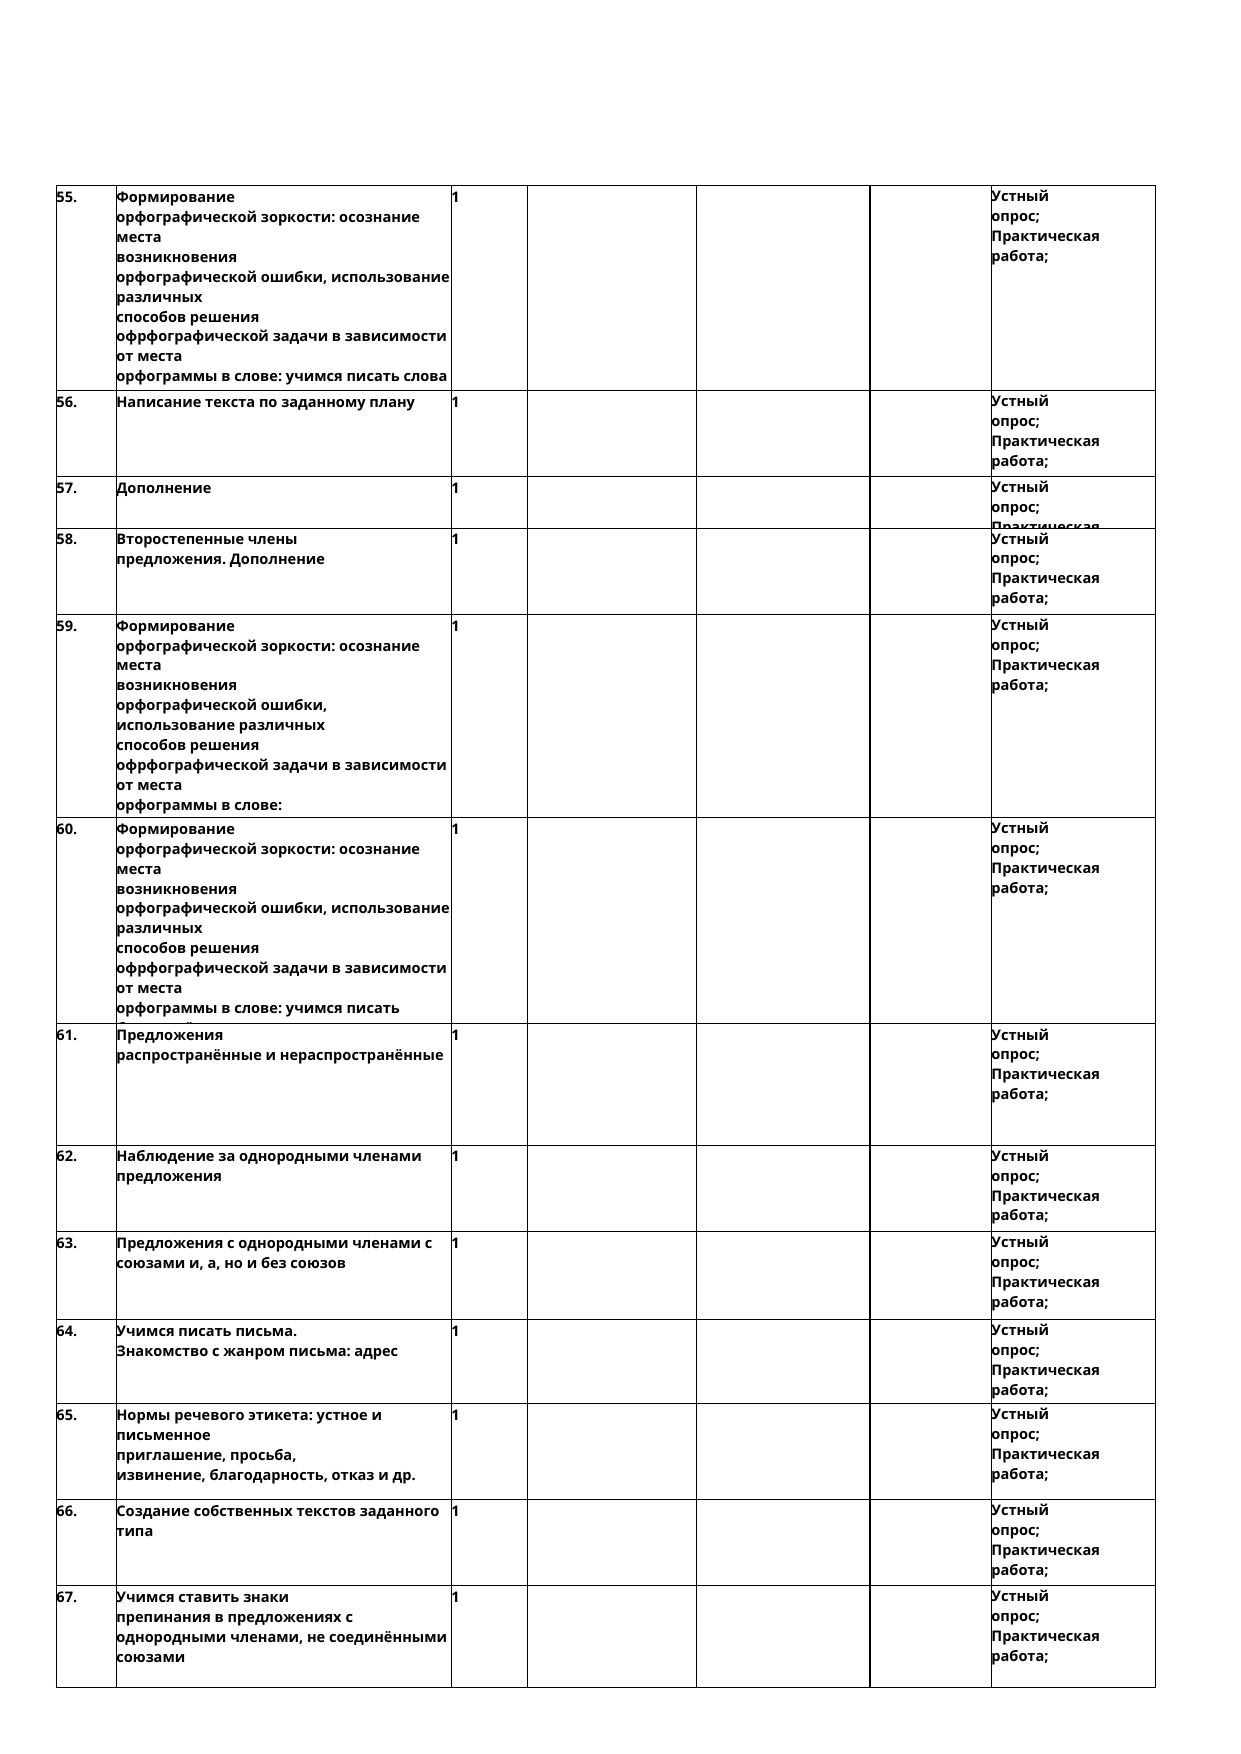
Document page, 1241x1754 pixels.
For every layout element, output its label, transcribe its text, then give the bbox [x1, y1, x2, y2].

table_cell 63. [57, 1232, 116, 1319]
table_cell Устный опрос; Практическая работа; [992, 529, 1155, 614]
table_cell 1 [452, 1232, 527, 1319]
table_cell Устный опрос; Практическая работа; [992, 1320, 1155, 1403]
table_cell 61. [57, 1024, 116, 1144]
table_cell Учимся писать письма. Знакомство с жанром письма: адрес [117, 1320, 451, 1403]
table_cell [871, 1320, 991, 1403]
table_cell Формирование орфографической зоркости: осознание места возникновения орфографической ошибки, использование различных способов решения офрфографической задачи в зависимости от места орфограммы в слове: правило написания букв о, ё после шипящих в корне слова [117, 615, 451, 817]
table_cell [871, 1404, 991, 1499]
table_cell 1 [452, 1586, 527, 1687]
table_cell 1 [452, 1320, 527, 1403]
table_cell [697, 1404, 869, 1499]
table_cell [528, 1146, 696, 1231]
table_cell [871, 615, 991, 817]
table_cell 62. [57, 1146, 116, 1231]
table_cell Устный опрос; Практическая работа; [992, 615, 1155, 817]
table_cell [528, 529, 696, 614]
table_cell 56. [57, 391, 116, 476]
table_cell [528, 1404, 696, 1499]
table_cell [528, 1232, 696, 1319]
table_cell [528, 1500, 696, 1585]
table_cell [697, 391, 869, 476]
table_cell [697, 1500, 869, 1585]
table_cell 60. [57, 818, 116, 1023]
table_cell [528, 818, 696, 1023]
table_cell Формирование орфографической зоркости: осознание места возникновения орфографической ошибки, использование различных способов решения офрфографической задачи в зависимости от места орфограммы в слове: учимся писать буквы о, ё после шипящих в корне слова [117, 818, 451, 1023]
table_cell Устный опрос; Практическая работа; [992, 1404, 1155, 1499]
table_cell [871, 1146, 991, 1231]
table_cell [528, 615, 696, 817]
table_cell 59. [57, 615, 116, 817]
table_cell [871, 391, 991, 476]
table_cell 1 [452, 529, 527, 614]
table_cell [871, 818, 991, 1023]
table_cell Устный опрос; Практическая работа; [992, 477, 1155, 527]
table_cell 57. [57, 477, 116, 527]
table_cell Устный опрос; Практическая работа; [992, 1232, 1155, 1319]
table_cell [871, 477, 991, 527]
table_cell Устный опрос; Практическая работа; [992, 391, 1155, 476]
table_cell [697, 1024, 869, 1144]
table_cell Устный опрос; Практическая работа; [992, 1146, 1155, 1231]
table_cell [528, 1320, 696, 1403]
table_cell [697, 615, 869, 817]
table_cell 65. [57, 1404, 116, 1499]
table_cell [871, 1586, 991, 1687]
table_cell [697, 1232, 869, 1319]
table_cell Создание собственных текстов заданного типа [117, 1500, 451, 1585]
table_cell 1 [452, 818, 527, 1023]
table_cell Наблюдение за однородными членами предложения [117, 1146, 451, 1231]
table_cell [871, 1024, 991, 1144]
table_header 55. [57, 186, 116, 390]
table_cell [528, 391, 696, 476]
table_cell [697, 477, 869, 527]
table_header [871, 186, 991, 390]
table_cell [697, 1146, 869, 1231]
table_cell Устный опрос; Практическая работа; [992, 818, 1155, 1023]
table_cell Нормы речевого этикета: устное и письменное приглашение, просьба, извинение, благодарность, отказ и др. [117, 1404, 451, 1499]
table_header Формирование орфографической зоркости: осознание места возникновения орфографической ошибки, использование различных способов решения офрфографической задачи в зависимости от места орфограммы в слове: учимся писать слова с двумя корнями [117, 186, 451, 390]
table_cell 1 [452, 391, 527, 476]
table_cell [528, 1024, 696, 1144]
table_cell [697, 818, 869, 1023]
table_cell Устный опрос; Практическая работа; [992, 1500, 1155, 1585]
table_cell [697, 1586, 869, 1687]
table_cell 1 [452, 615, 527, 817]
table_cell 1 [452, 1500, 527, 1585]
table_cell Второстепенные члены предложения. Дополнение [117, 529, 451, 614]
table_cell 1 [452, 1404, 527, 1499]
table_cell Предложения распространённые и нераспространённые [117, 1024, 451, 1144]
table_cell 58. [57, 529, 116, 614]
table_cell [871, 1232, 991, 1319]
table_cell [871, 529, 991, 614]
table_cell [697, 1320, 869, 1403]
table_cell 1 [452, 477, 527, 527]
table_cell [697, 529, 869, 614]
table_cell 1 [452, 1024, 527, 1144]
table_cell 1 [452, 1146, 527, 1231]
table_header [697, 186, 869, 390]
table_cell [871, 1500, 991, 1585]
table_cell [528, 477, 696, 527]
table_cell Учимся ставить знаки препинания в предложениях с однородными членами, не соединёнными союзами [117, 1586, 451, 1687]
table_cell Предложения с однородными членами с союзами и, а, но и без союзов [117, 1232, 451, 1319]
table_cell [992, 1586, 1155, 1687]
table_cell [528, 1586, 696, 1687]
table_header [528, 186, 696, 390]
table_cell 66. [57, 1500, 116, 1585]
table_cell 64. [57, 1320, 116, 1403]
table_cell 67. [57, 1586, 116, 1687]
table_cell Написание текста по заданному плану [117, 391, 451, 476]
table_cell Устный опрос; Практическая работа; [992, 1024, 1155, 1144]
table_cell Дополнение [117, 477, 451, 527]
table_header 1 [452, 186, 527, 390]
table_header Устный опрос; Практическая работа; [992, 186, 1155, 390]
